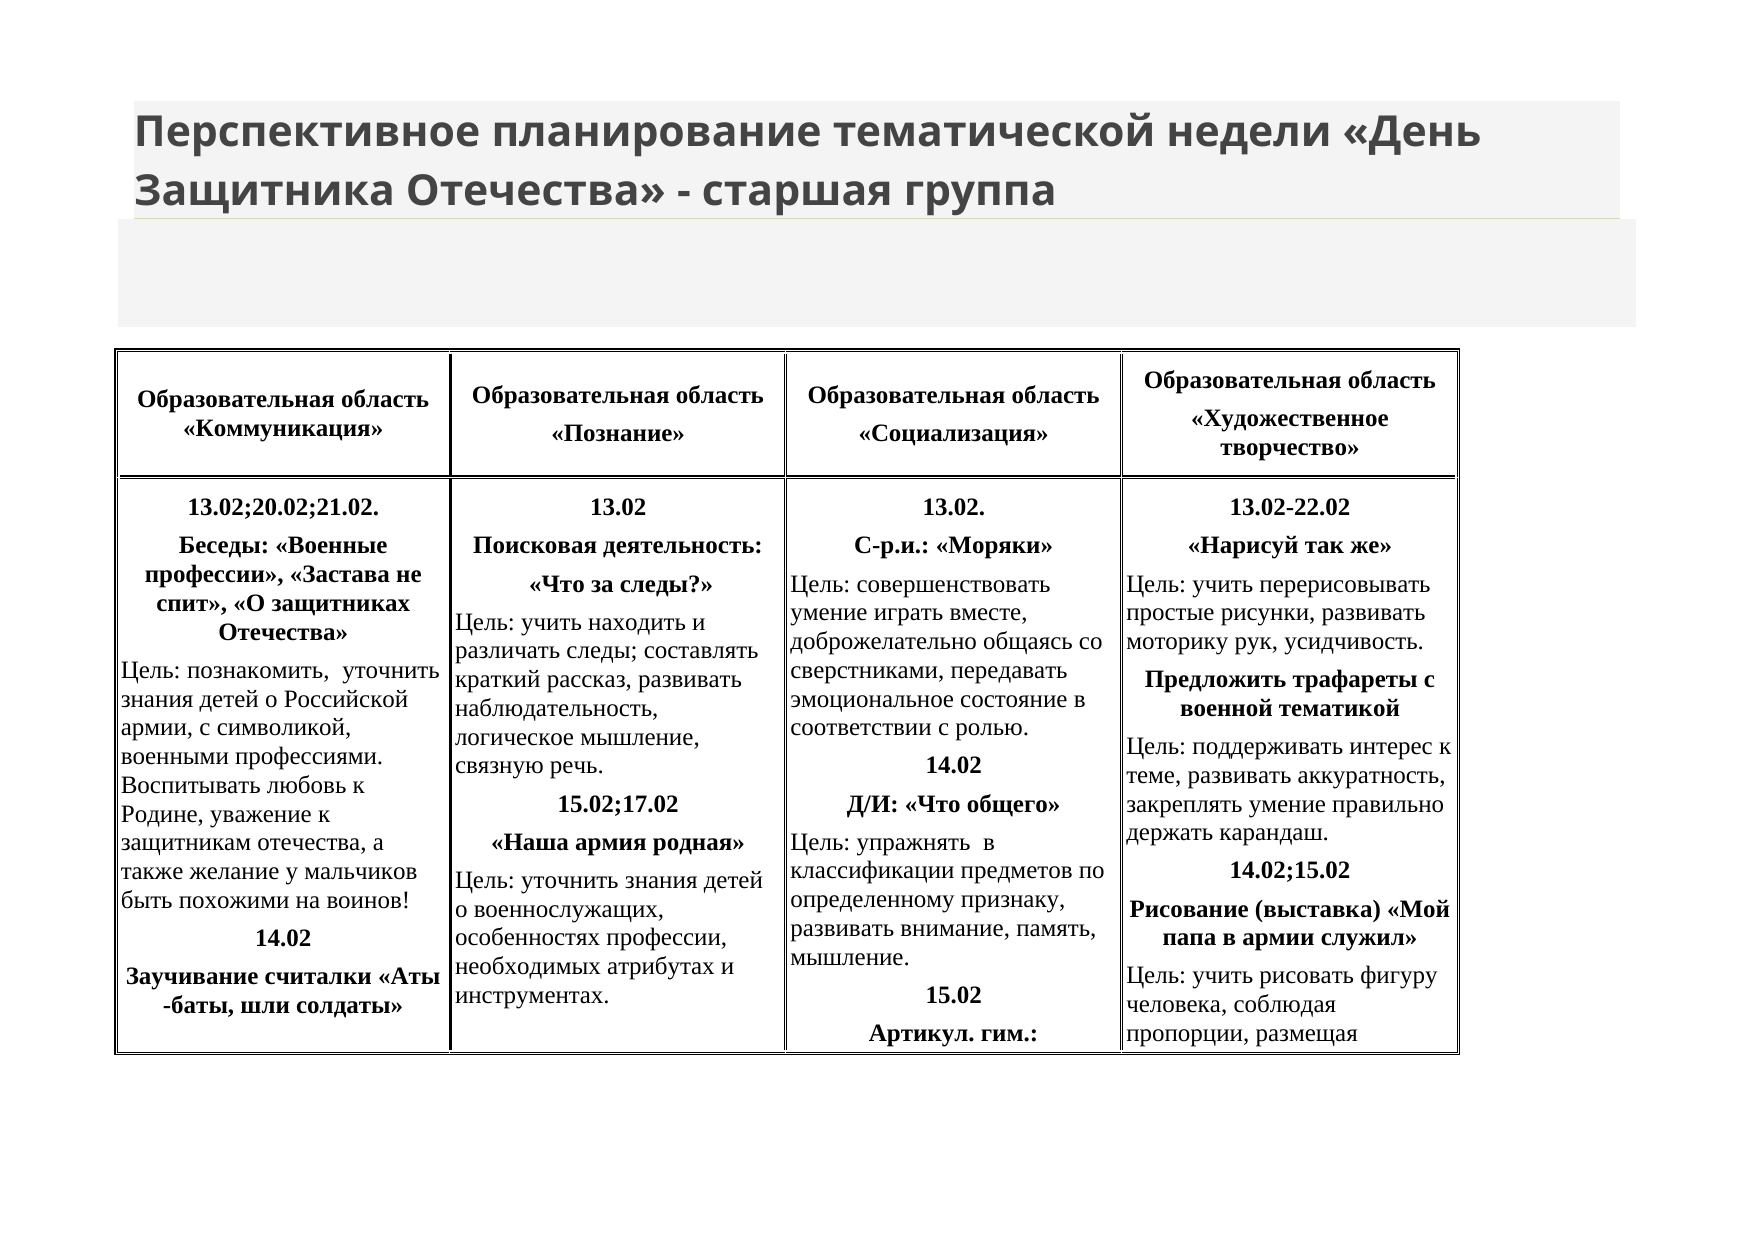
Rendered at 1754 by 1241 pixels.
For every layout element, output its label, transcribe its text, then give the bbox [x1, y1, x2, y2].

table_header Образовательная область «Коммуникация» [118, 350, 450, 475]
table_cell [786, 479, 1121, 1051]
table_header Образовательная область «Познание» [450, 352, 786, 475]
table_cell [118, 475, 450, 1051]
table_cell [450, 479, 786, 1051]
text Перспективное планирование тематической недели «День Защитника Отечества» - старшая группа [134, 101, 1620, 218]
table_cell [1121, 475, 1457, 1051]
table_header Образовательная область «Социализация» [786, 352, 1121, 475]
table_header Образовательная область «Художественное творчество» [1121, 352, 1457, 475]
